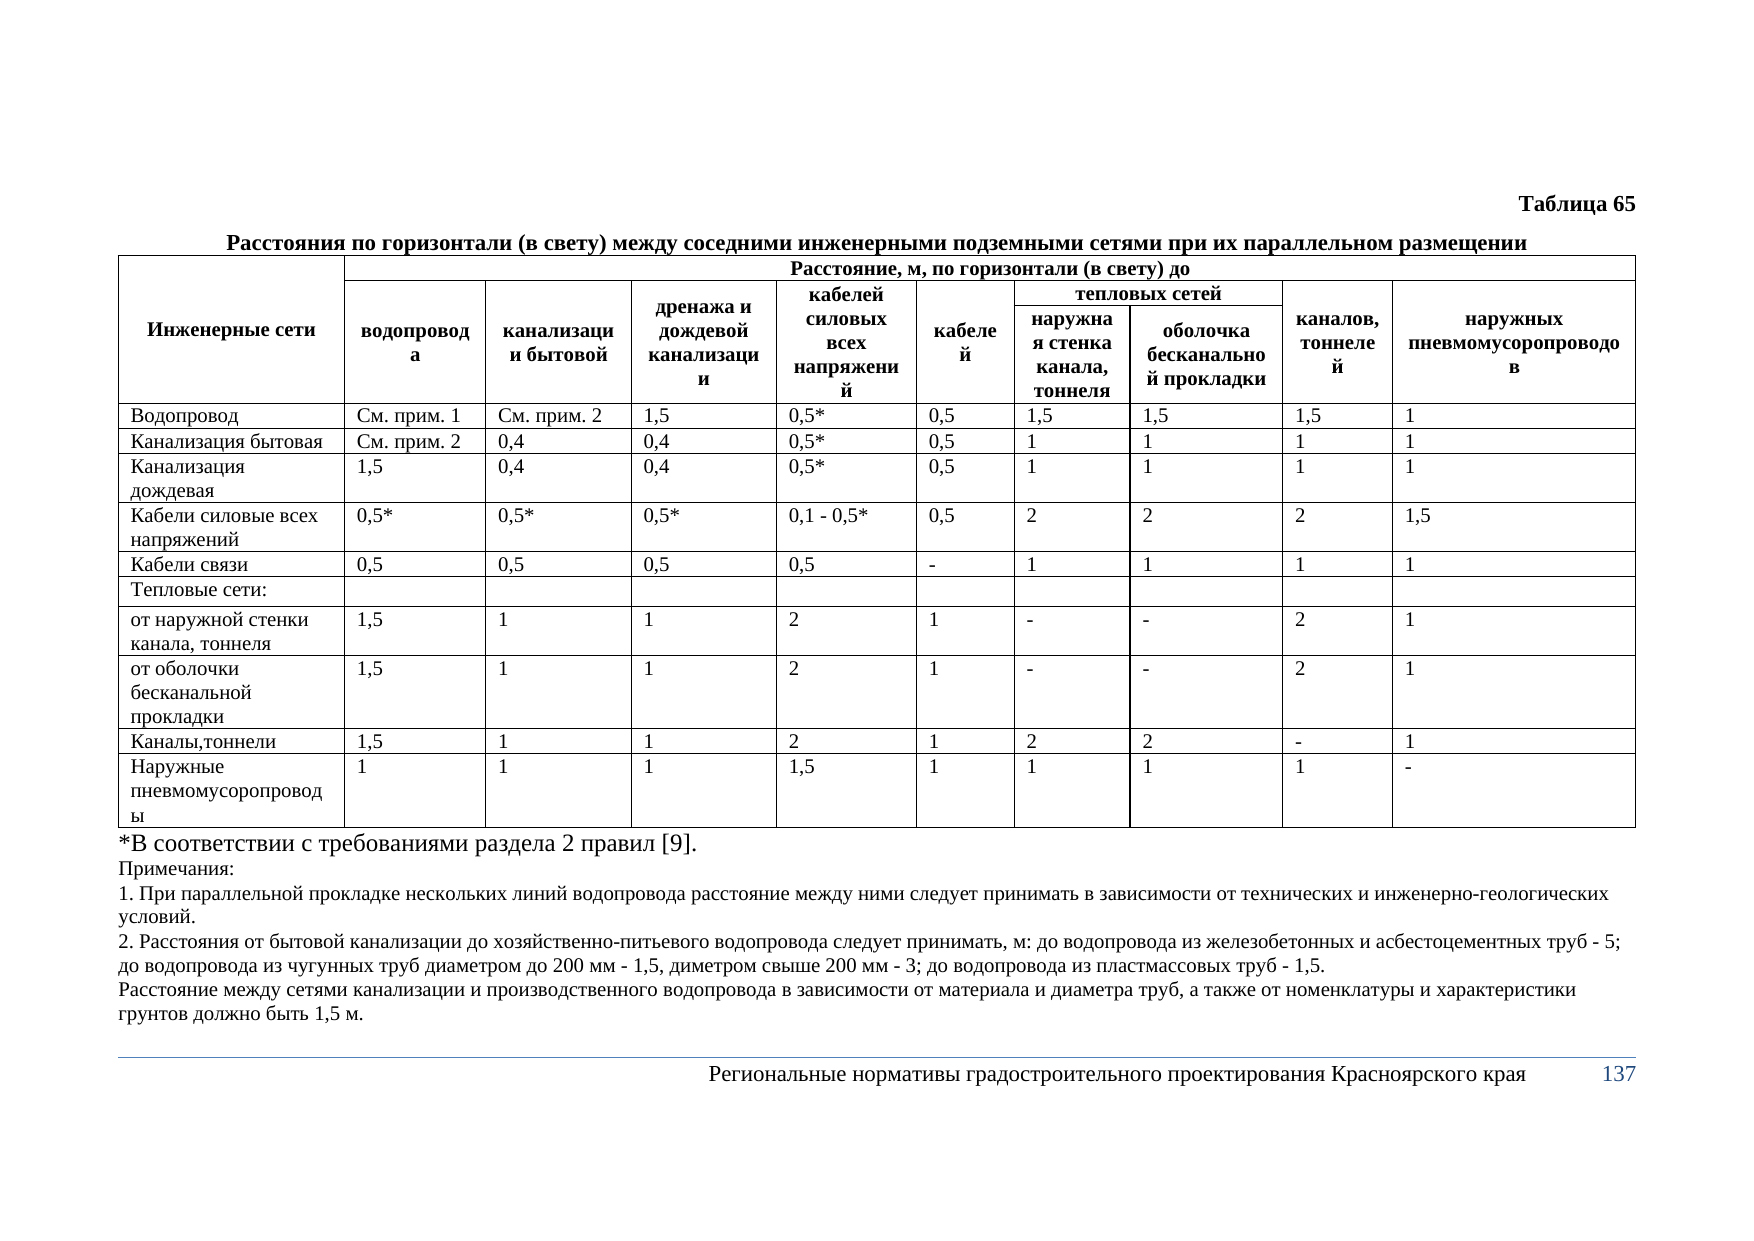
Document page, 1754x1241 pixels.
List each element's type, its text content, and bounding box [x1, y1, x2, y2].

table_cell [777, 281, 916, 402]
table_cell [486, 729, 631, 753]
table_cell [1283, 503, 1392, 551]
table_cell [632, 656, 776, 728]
text Расстояние между сетями канализации и производственного водопровода в зависимости от материала и диаметра труб, а также от номенклатуры и характеристики грунтов должно быть . [118, 977, 1636, 1025]
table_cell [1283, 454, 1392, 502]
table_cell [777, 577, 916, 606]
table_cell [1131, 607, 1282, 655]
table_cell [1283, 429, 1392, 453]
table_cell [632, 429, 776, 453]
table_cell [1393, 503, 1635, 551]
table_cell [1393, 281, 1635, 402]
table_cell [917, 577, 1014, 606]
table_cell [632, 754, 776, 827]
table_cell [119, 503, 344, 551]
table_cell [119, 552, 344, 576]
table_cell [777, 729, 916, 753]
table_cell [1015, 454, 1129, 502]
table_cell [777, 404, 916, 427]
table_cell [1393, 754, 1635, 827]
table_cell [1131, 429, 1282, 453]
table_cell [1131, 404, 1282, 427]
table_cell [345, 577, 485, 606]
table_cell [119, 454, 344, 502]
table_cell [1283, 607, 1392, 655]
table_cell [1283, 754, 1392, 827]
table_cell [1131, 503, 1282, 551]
text *В соответствии с требованиями раздела 2 правил [9]. [118, 828, 1636, 856]
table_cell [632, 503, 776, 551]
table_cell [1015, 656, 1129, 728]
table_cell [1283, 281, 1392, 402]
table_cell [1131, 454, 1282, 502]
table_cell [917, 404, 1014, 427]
text Примечания: [118, 856, 1636, 880]
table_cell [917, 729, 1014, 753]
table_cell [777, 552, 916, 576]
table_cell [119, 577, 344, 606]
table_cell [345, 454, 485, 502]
text 1. При параллельной прокладке нескольких линий водопровода расстояние между ними следует принимать в зависимости от технических и инженерно-геологических условий. [118, 880, 1636, 928]
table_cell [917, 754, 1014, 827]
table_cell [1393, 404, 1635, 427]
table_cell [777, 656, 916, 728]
text Таблица 65 [118, 190, 1636, 216]
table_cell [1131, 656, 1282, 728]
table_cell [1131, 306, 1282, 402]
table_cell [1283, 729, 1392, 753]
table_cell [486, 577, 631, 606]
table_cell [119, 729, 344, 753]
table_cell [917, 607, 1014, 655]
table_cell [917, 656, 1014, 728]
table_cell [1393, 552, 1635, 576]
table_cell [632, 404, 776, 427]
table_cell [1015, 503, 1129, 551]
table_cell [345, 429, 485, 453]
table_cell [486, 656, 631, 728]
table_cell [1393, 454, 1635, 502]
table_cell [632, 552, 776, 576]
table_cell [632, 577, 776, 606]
text 2. Расстояния от бытовой канализации до хозяйственно-питьевого водопровода следует принимать, м: до водопровода из железобетонных и асбестоцементных труб - 5; до водопровода из чугунных труб диаметром до - 1,5, диметром свыше - 3; до водопровода из пластмассовых труб - 1,5. [118, 928, 1636, 977]
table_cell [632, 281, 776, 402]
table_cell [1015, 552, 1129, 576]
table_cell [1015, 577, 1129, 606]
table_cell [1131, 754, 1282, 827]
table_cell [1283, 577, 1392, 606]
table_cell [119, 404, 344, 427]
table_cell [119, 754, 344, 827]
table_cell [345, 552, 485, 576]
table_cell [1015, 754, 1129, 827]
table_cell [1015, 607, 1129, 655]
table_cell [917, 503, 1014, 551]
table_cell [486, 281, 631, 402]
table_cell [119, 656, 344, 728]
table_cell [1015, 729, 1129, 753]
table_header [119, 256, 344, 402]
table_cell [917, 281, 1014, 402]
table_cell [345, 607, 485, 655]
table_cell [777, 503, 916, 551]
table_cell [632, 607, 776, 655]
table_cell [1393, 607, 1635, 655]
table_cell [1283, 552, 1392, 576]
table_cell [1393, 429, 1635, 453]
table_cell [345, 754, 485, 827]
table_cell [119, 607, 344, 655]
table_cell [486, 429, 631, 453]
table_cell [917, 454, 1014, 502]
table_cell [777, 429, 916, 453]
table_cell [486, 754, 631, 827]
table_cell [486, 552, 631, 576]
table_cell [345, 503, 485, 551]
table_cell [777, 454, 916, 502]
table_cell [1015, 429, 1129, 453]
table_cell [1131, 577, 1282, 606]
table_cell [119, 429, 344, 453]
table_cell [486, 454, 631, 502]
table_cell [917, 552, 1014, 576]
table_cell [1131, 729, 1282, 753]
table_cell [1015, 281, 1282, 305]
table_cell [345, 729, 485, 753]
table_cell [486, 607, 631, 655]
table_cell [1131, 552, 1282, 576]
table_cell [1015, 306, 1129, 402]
text Расстояния по горизонтали (в свету) между соседними инженерными подземными сетями при их параллельном размещении [118, 228, 1636, 255]
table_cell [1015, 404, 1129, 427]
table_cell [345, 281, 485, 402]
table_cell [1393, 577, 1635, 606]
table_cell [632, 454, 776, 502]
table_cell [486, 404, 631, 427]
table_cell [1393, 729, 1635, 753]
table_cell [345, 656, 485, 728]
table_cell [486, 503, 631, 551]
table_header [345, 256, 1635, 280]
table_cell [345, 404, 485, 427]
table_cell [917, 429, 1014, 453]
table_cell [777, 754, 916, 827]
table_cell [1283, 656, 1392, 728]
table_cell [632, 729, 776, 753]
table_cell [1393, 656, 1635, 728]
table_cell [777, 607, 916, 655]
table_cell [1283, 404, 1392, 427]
